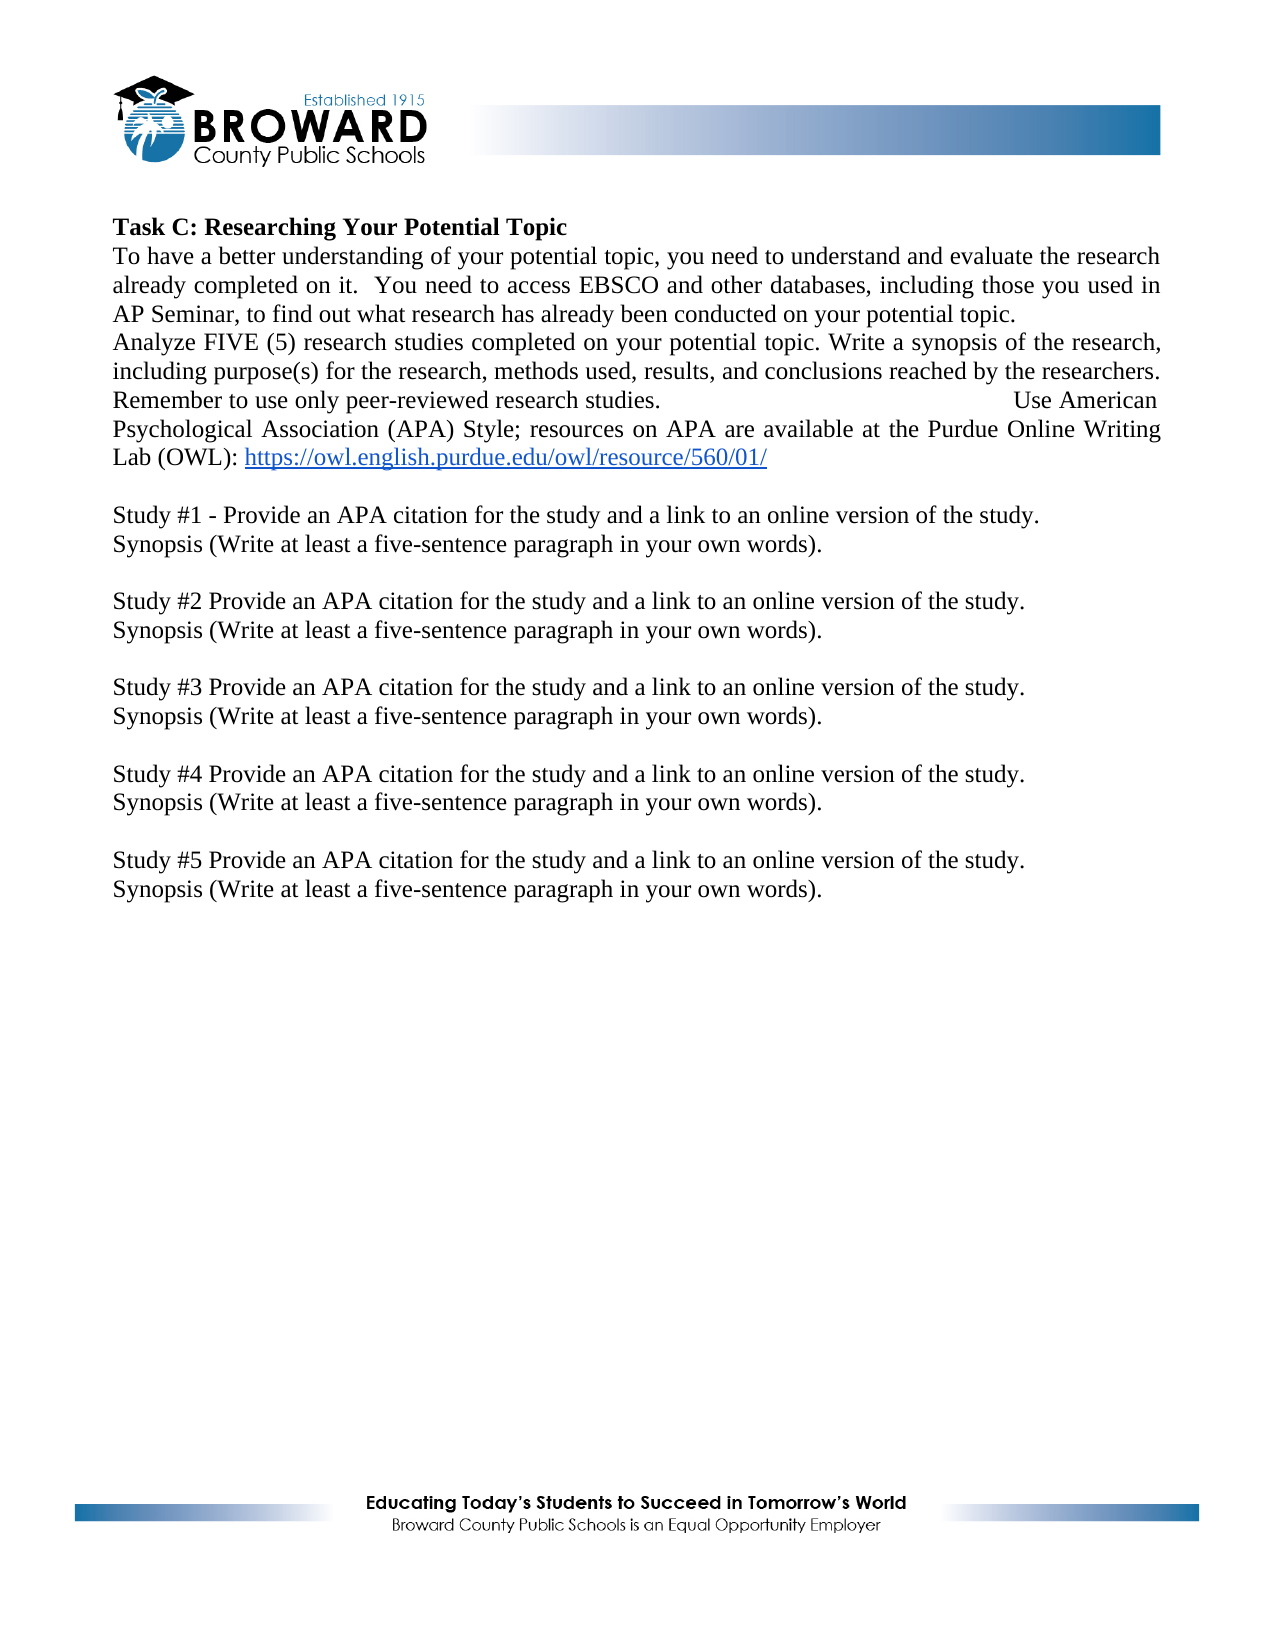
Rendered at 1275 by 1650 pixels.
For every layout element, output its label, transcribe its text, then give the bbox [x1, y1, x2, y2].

text Analyze FIVE (5) research studies completed on your potential topic. Write a synopsis of the research, including purpose(s) for the research, methods used, results, and conclusions reached by the researchers. Remember to use only peer-reviewed research studies. Use American Psychological Association (APA) Style; resources on APA are available at the Purdue Online Writing Lab (OWL): https://owl.english.purdue.edu/owl/resource/560/01/ [112, 327, 1162, 471]
text To have a better understanding of your potential topic, you need to understand and evaluate the research already completed on it. You need to access EBSCO and other databases, including those you used in AP Seminar, to find out what research has already been conducted on your potential topic. [112, 241, 1162, 327]
text Synopsis (Write at least a five-sentence paragraph in your own words). [112, 529, 1162, 557]
text Study #1 - Provide an APA citation for the study and a link to an online version of the study. [112, 500, 1162, 529]
text Study #5 Provide an APA citation for the study and a link to an online version of the study. [112, 845, 1162, 874]
text Synopsis (Write at least a five-sentence paragraph in your own words). [112, 874, 1162, 902]
text Synopsis (Write at least a five-sentence paragraph in your own words). [112, 615, 1162, 644]
text Study #3 Provide an APA citation for the study and a link to an online version of the study. [112, 672, 1162, 701]
text Study #4 Provide an APA citation for the study and a link to an online version of the study. [112, 759, 1162, 787]
text Synopsis (Write at least a five-sentence paragraph in your own words). [112, 787, 1162, 816]
picture [0, 0, 1274, 176]
picture [0, 1478, 1273, 1605]
text Synopsis (Write at least a five-sentence paragraph in your own words). [112, 701, 1162, 730]
text Study #2 Provide an APA citation for the study and a link to an online version of the study. [112, 586, 1162, 615]
text Task C: Researching Your Potential Topic [112, 212, 1162, 241]
